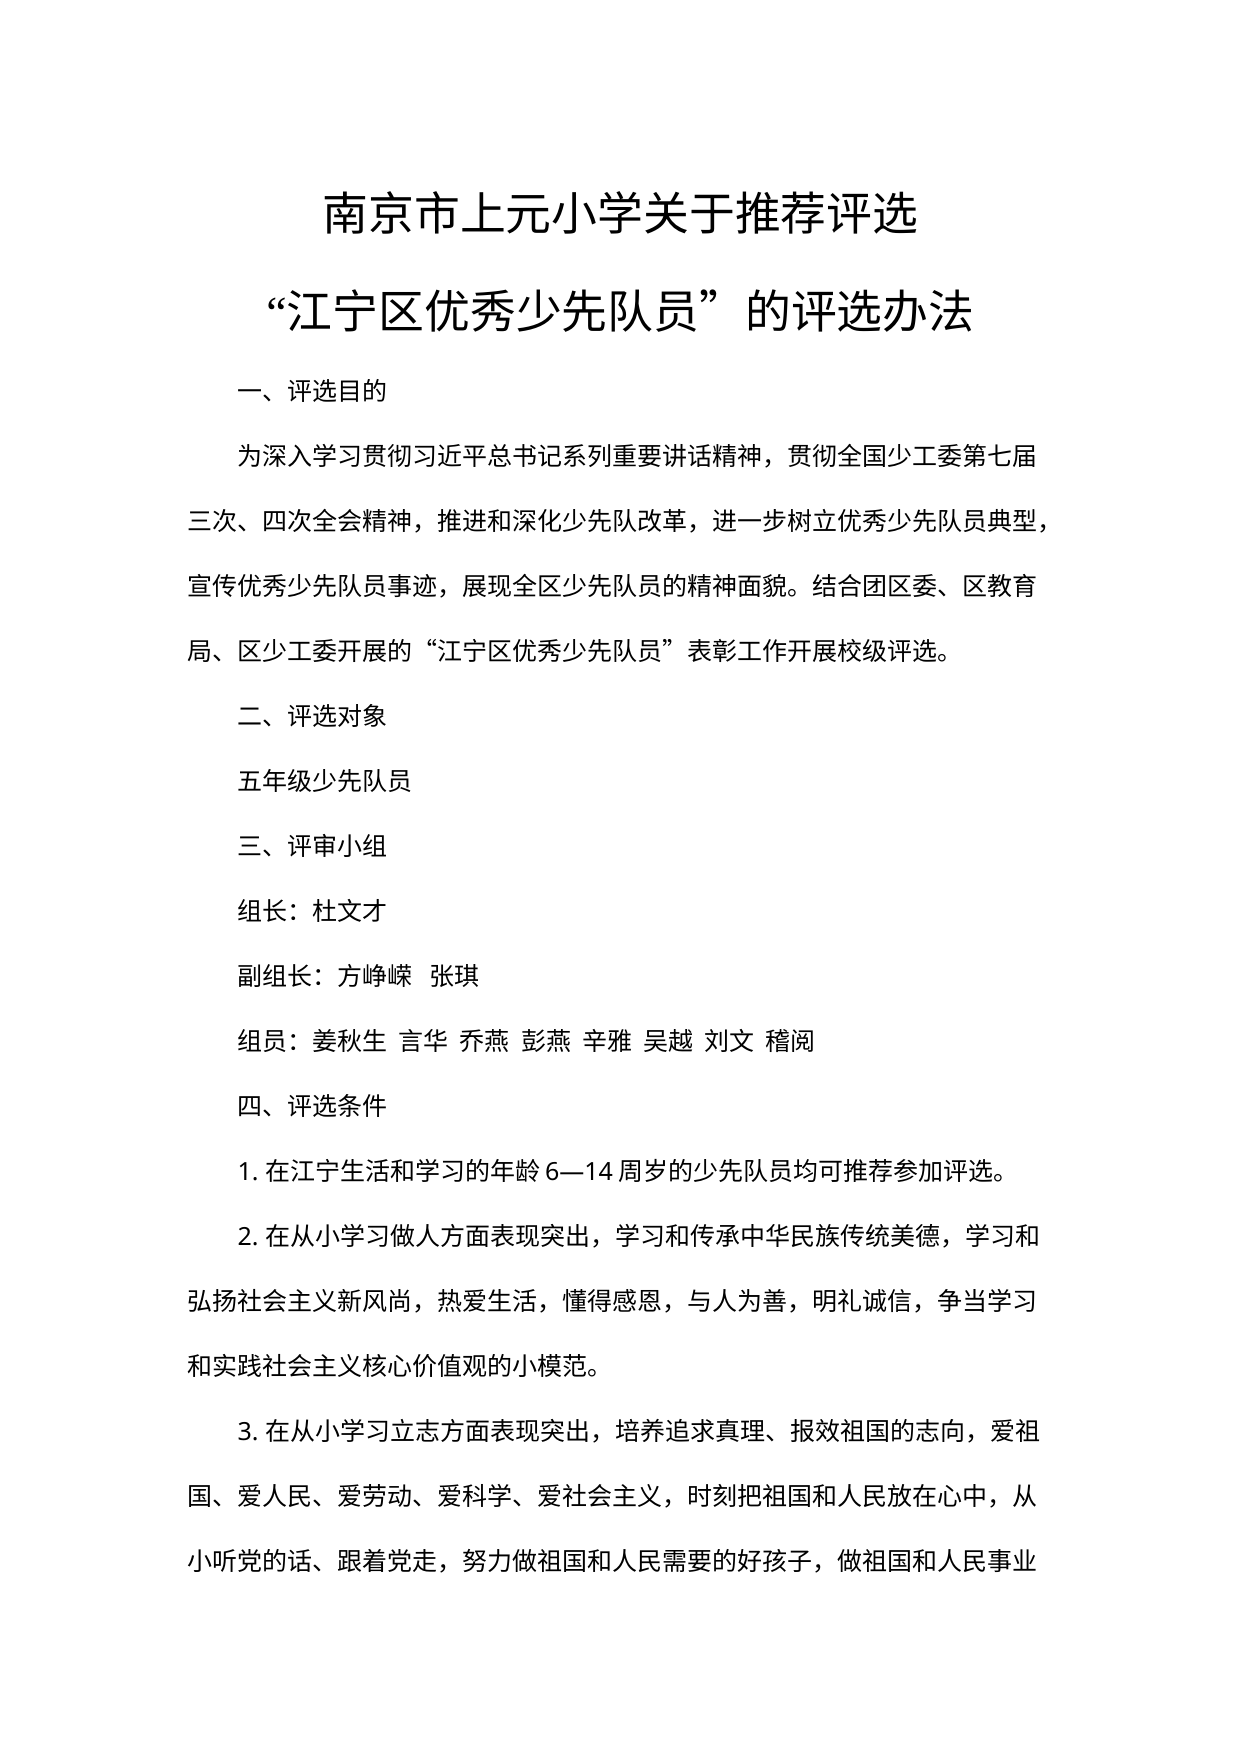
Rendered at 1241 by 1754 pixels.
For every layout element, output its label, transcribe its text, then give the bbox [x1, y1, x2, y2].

text “江宁区优秀少先队员”的评选办法 [187, 259, 1053, 357]
text 组长：杜文才 [187, 877, 1053, 942]
text 1. 在江宁生活和学习的年龄6—14周岁的少先队员均可推荐参加评选。 [187, 1137, 1053, 1202]
text 二、评选对象 [187, 682, 1053, 747]
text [187, 1397, 1053, 1592]
text 五年级少先队员 [187, 747, 1053, 812]
text 2. 在从小学习做人方面表现突出，学习和传承中华民族传统美德，学习和弘扬社会主义新风尚，热爱生活，懂得感恩，与人为善，明礼诚信，争当学习和实践社会主义核心价值观的小模范。 [187, 1202, 1053, 1397]
text 副组长：方峥嵘 张琪 [187, 942, 1053, 1007]
text 四、评选条件 [187, 1072, 1053, 1137]
text 三、评审小组 [187, 812, 1053, 877]
text 一、评选目的 [187, 357, 1053, 422]
text 南京市上元小学关于推荐评选 [187, 162, 1053, 259]
text 组员：姜秋生 言华 乔燕 彭燕 辛雅 吴越 刘文 稽阅 [187, 1007, 1053, 1072]
text 为深入学习贯彻习近平总书记系列重要讲话精神，贯彻全国少工委第七届三次、四次全会精神，推进和深化少先队改革，进一步树立优秀少先队员典型，宣传优秀少先队员事迹，展现全区少先队员的精神面貌。结合团区委、区教育局、区少工委开展的“江宁区优秀少先队员”表彰工作开展校级评选。 [187, 422, 1053, 682]
